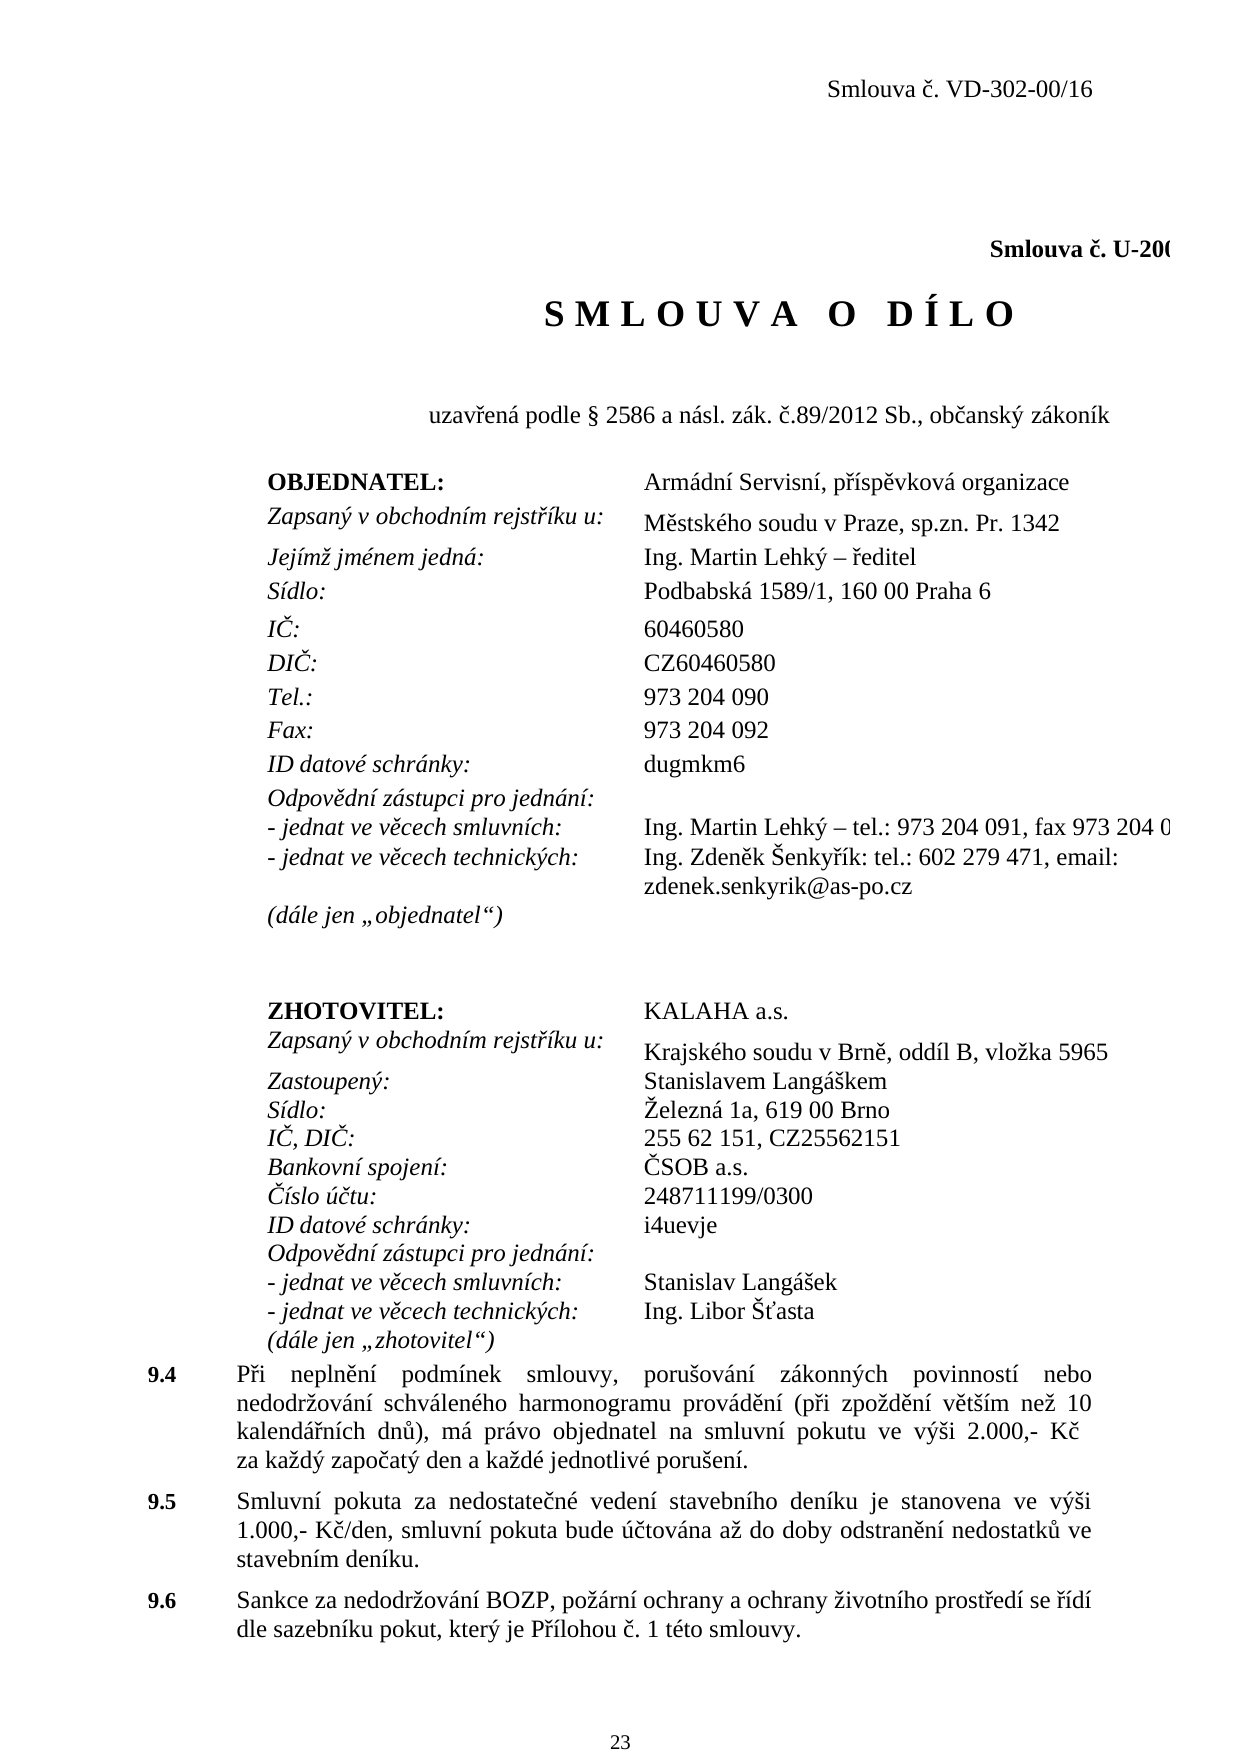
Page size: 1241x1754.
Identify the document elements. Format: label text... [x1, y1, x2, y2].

list Smluvní pokuta za nedostatečné vedení stavebního deníku je stanovena ve výši 1.000,- Kč/den, smluvní pokuta bude účtována až do doby odstranění nedostatků ve stavebním deníku. [148, 1486, 1092, 1573]
list Při neplnění podmínek smlouvy, porušování zákonných povinností nebo nedodržování schváleného harmonogramu provádění (při zpoždění větším než 10 kalendářních dnů), má právo objednatel na smluvní pokutu ve výši 2.000,- Kč za každý započatý den a každé jednotlivé porušení. [148, 1359, 1092, 1474]
list Sankce za nedodržování BOZP, požární ochrany a ochrany životního prostředí se řídí dle sazebníku pokut, který je Přílohou č. 1 této smlouvy. [148, 1585, 1092, 1643]
